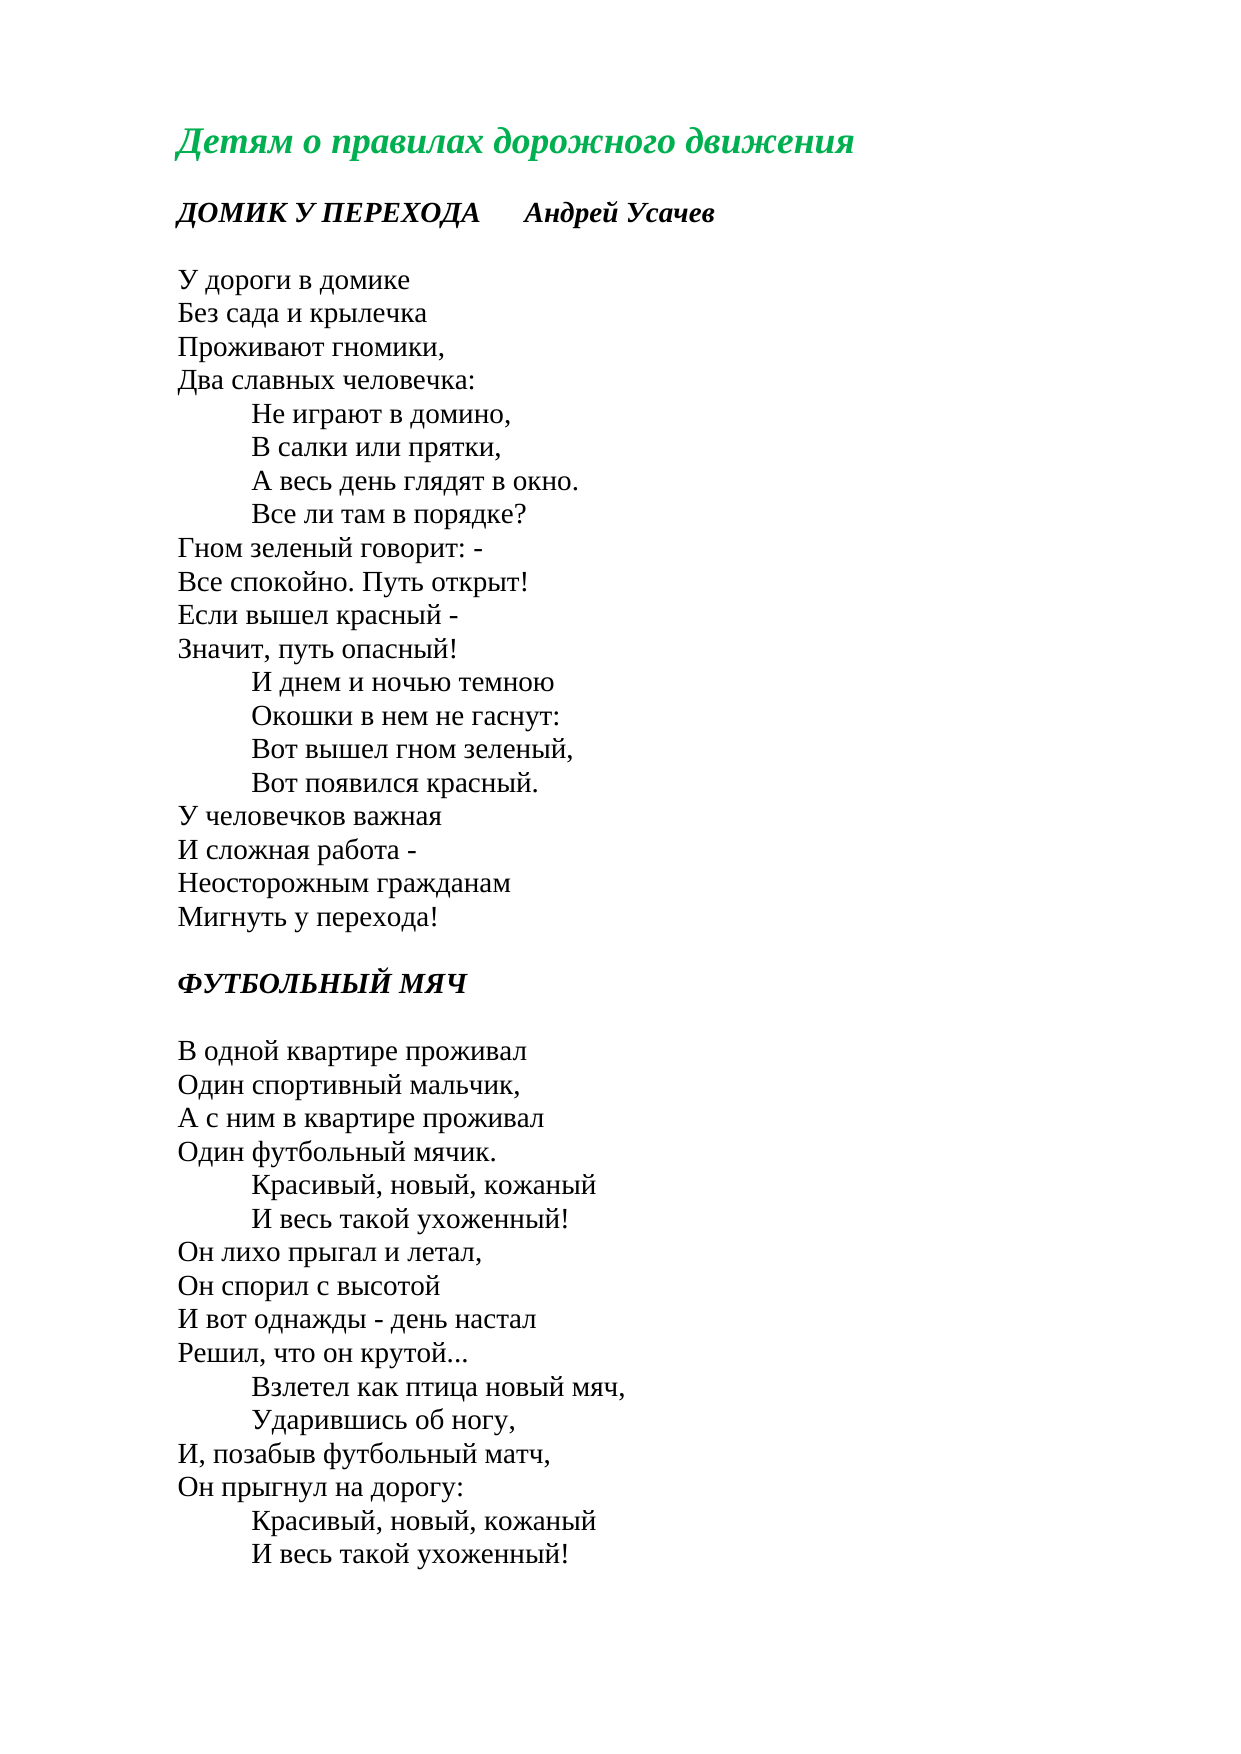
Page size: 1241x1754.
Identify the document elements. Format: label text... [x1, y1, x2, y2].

text ДОМИК У ПЕРЕХОДА Андрей Усачев У дороги в домике Без сада и крылечка Проживают гномики, Два славных человечка: Не играют в домино, В салки или прятки, А весь день глядят в окно. Все ли там в порядке? Гном зеленый говорит: - Все спокойно. Путь открыт! Если вышел красный - Значит, путь опасный! И днем и ночью темною Окошки в нем не гаснут: Вот вышел гном зеленый, Вот появился красный. У человечков важная И сложная работа - Неосторожным гражданам Мигнуть у перехода! [177, 195, 1152, 933]
text ФУТБОЛЬНЫЙ МЯЧ [177, 966, 1152, 1000]
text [177, 1000, 1152, 1603]
text Детям о правилах дорожного движения [177, 118, 1152, 161]
